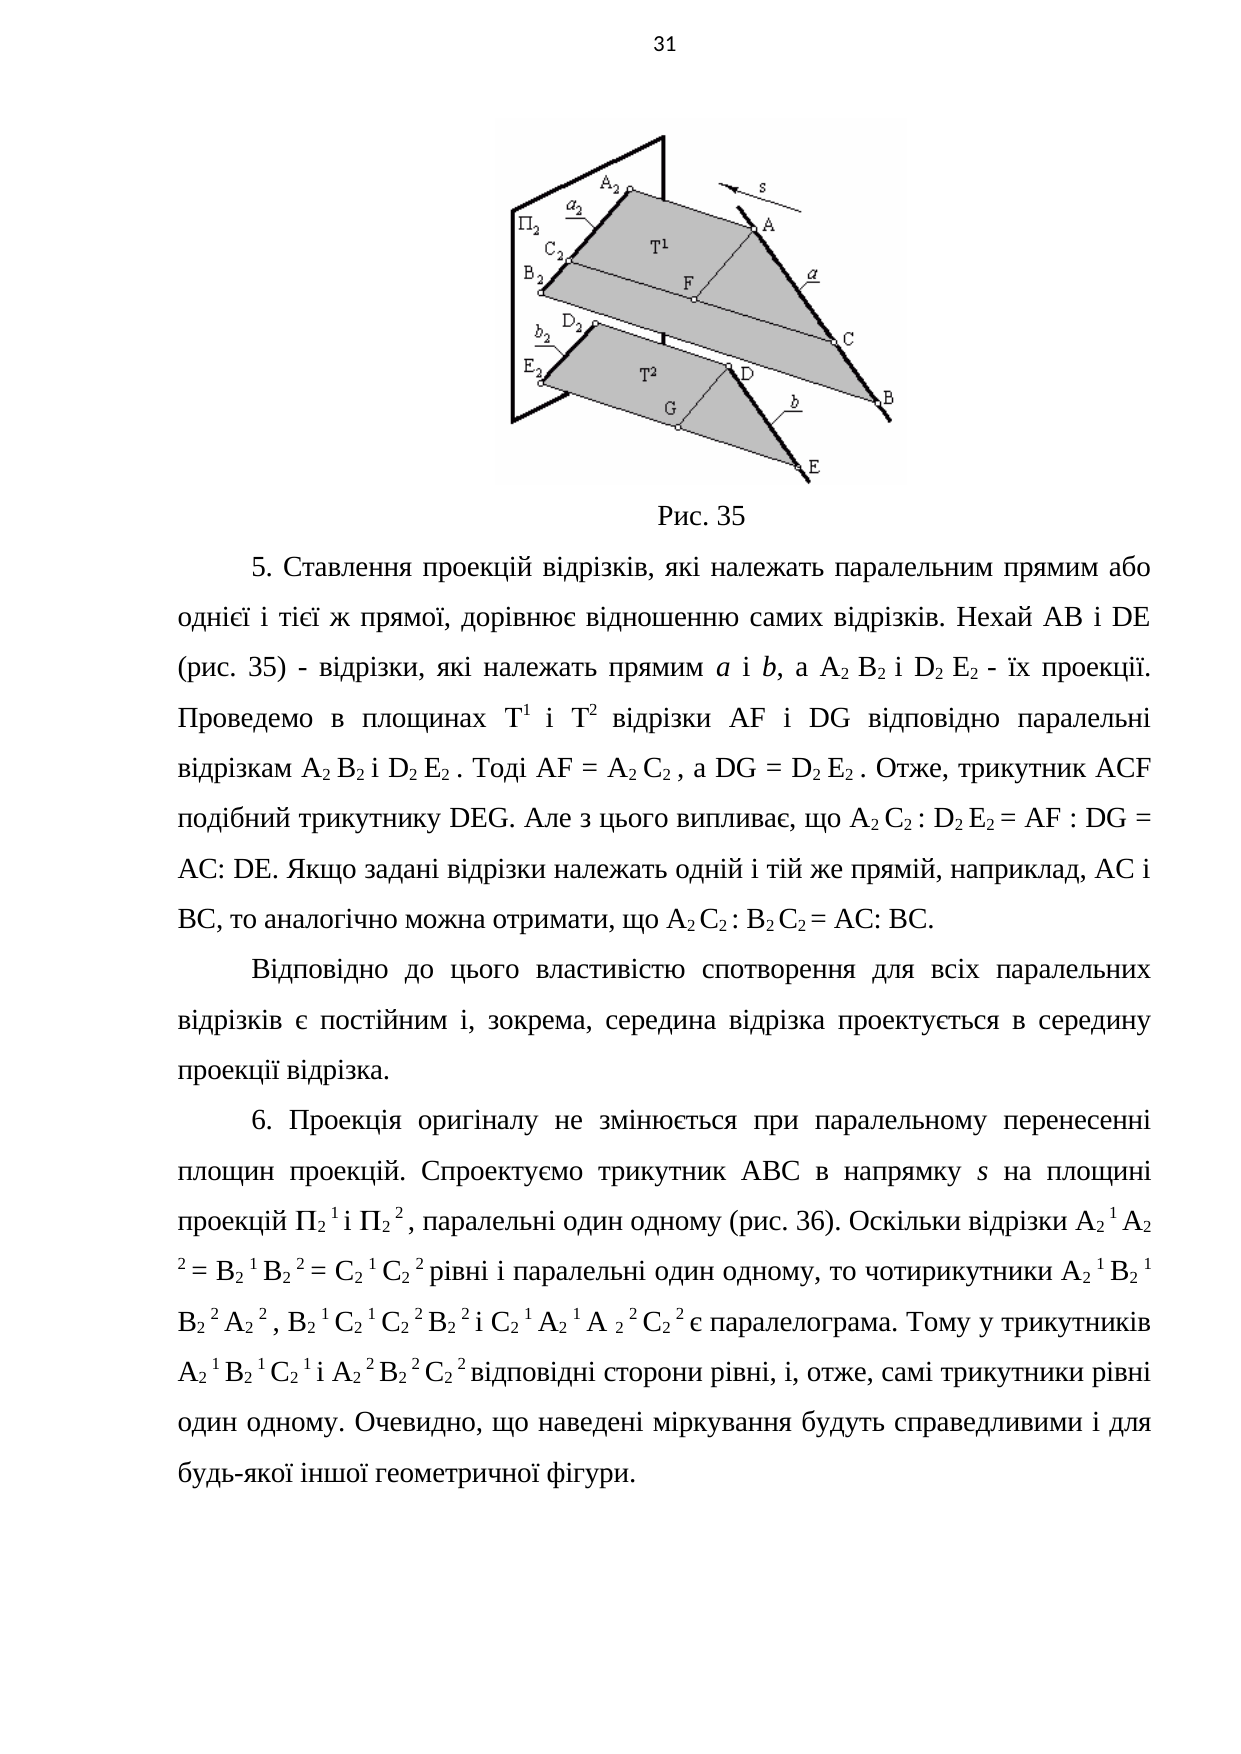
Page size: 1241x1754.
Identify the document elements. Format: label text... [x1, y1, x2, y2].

picture [495, 118, 908, 485]
text Рис. 35 [177, 498, 1152, 532]
text Відповідно до цього властивістю спотворення для всіх паралельних відрізків є постійним і, зокрема, середина відрізка проектується в середину проекції відрізка. [177, 951, 1152, 1086]
text 5. Ставлення проекцій відрізків, які належать паралельним прямим або однієї і тієї ж прямої, дорівнює відношенню самих відрізків. Нехай AB і DE (рис. 35) - відрізки, які належать прямим a і b, а А2 В2 і D2 E2 - їх проекції. Проведемо в площинах 1 і 2 відрізки AF і DG відповідно паралельні відрізкам А2 В2 і D2 E2 . Тоді AF = А2 С2 , а DG = D2 E2 . Отже, трикутник АСF подібний трикутнику DEG. Але з цього випливає, що А2 С2 : D2 E2 = AF : DG = АС: DE. Якщо задані відрізки належать одній і тій же прямій, наприклад, АС і BC, то аналогічно можна отримати, що А2 С2 : В2 С2 = АС: BC. [177, 549, 1152, 935]
text 6. Проекція оригіналу не змінюється при паралельному перенесенні площин проекцій. Спроектуємо трикутник ABC в напрямку s на площині проекцій 2 1 і 2 2 , паралельні один одному (рис. 36). Оскільки відрізки A2 1 A2 2 = B2 1 B2 2 = C2 1 C2 2 рівні і паралельні один одному, то чотирикутники A2 1 B2 1 B2 2 A2 2 , B2 1 C2 1 C2 2 B2 2 і C2 1 A2 1 A 2 2 C2 2 є паралелограма. Тому у трикутників A2 1 B2 1 C2 1 і A2 2 B2 2 C2 2 відповідні сторони рівні, і, отже, самі трикутники рівні один одному. Очевидно, що наведені міркування будуть справедливими і для будь-якої іншої геометричної фігури. [177, 1102, 1152, 1488]
